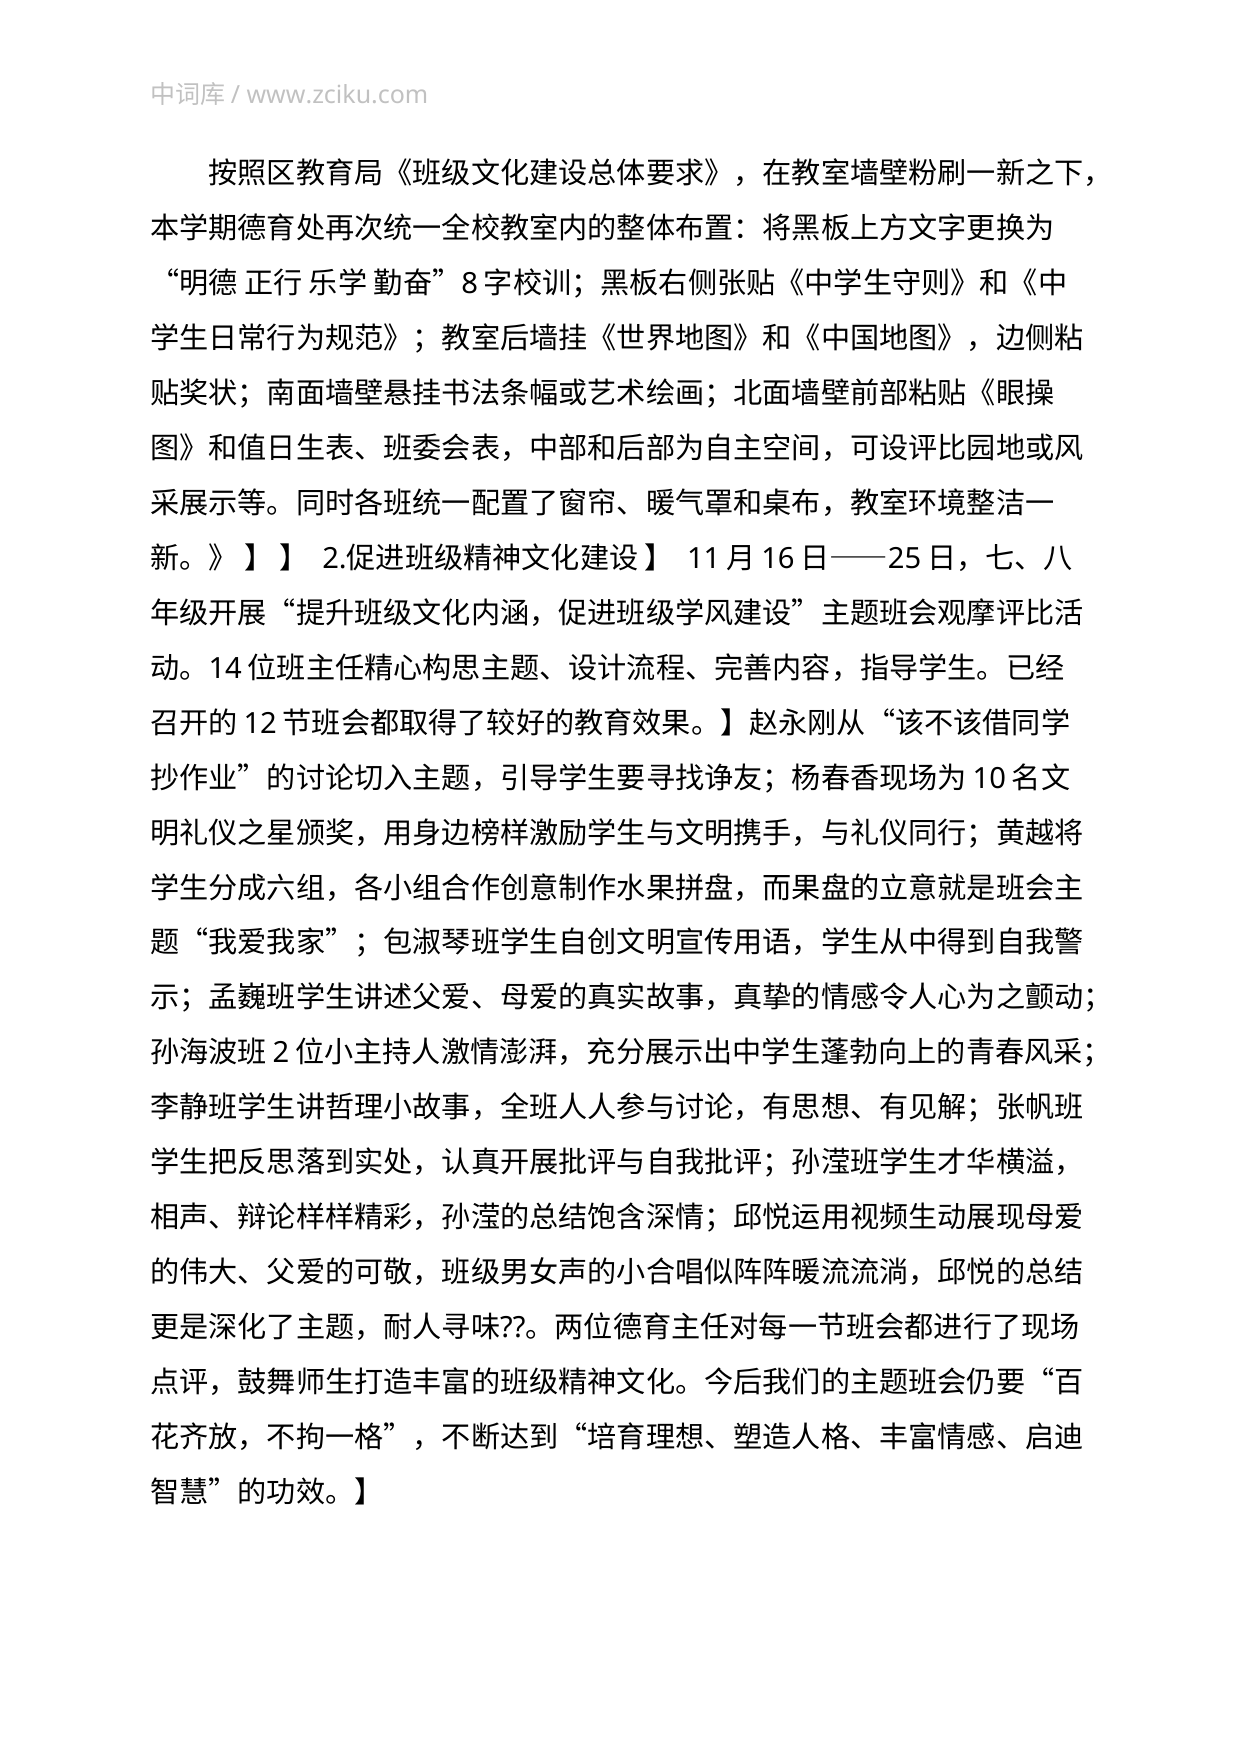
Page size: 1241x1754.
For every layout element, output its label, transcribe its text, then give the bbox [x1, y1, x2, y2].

text 按照区教育局《班级文化建设总体要求》，在教室墙壁粉刷一新之下，本学期德育处再次统一全校教室内的整体布置：将黑板上方文字更换为“明德 正行 乐学 勤奋”8字校训；黑板右侧张贴《中学生守则》和《中学生日常行为规范》；教室后墙挂《世界地图》和《中国地图》，边侧粘贴奖状；南面墙壁悬挂书法条幅或艺术绘画；北面墙壁前部粘贴《眼操图》和值日生表、班委会表，中部和后部为自主空间，可设评比园地或风采展示等。同时各班统一配置了窗帘、暖气罩和桌布，教室环境整洁一新。》 】 】 2.促进班级精神文化建设 】 11月16日——25日，七、八年级开展“提升班级文化内涵，促进班级学风建设”主题班会观摩评比活动。14位班主任精心构思主题、设计流程、完善内容，指导学生。已经召开的12节班会都取得了较好的教育效果。】赵永刚从“该不该借同学抄作业”的讨论切入主题，引导学生要寻找诤友；杨春香现场为10名文明礼仪之星颁奖，用身边榜样激励学生与文明携手，与礼仪同行；黄越将学生分成六组，各小组合作创意制作水果拼盘，而果盘的立意就是班会主题“我爱我家”；包淑琴班学生自创文明宣传用语，学生从中得到自我警示；孟巍班学生讲述父爱、母爱的真实故事，真挚的情感令人心为之颤动；孙海波班2位小主持人激情澎湃，充分展示出中学生蓬勃向上的青春风采；李静班学生讲哲理小故事，全班人人参与讨论，有思想、有见解；张帆班学生把反思落到实处，认真开展批评与自我批评；孙滢班学生才华横溢，相声、辩论样样精彩，孙滢的总结饱含深情；邱悦运用视频生动展现母爱的伟大、父爱的可敬，班级男女声的小合唱似阵阵暖流流淌，邱悦的总结更是深化了主题，耐人寻味??。两位德育主任对每一节班会都进行了现场点评，鼓舞师生打造丰富的班级精神文化。今后我们的主题班会仍要“百花齐放，不拘一格”，不断达到“培育理想、塑造人格、丰富情感、启迪智慧”的功效。】 [150, 150, 1090, 1511]
